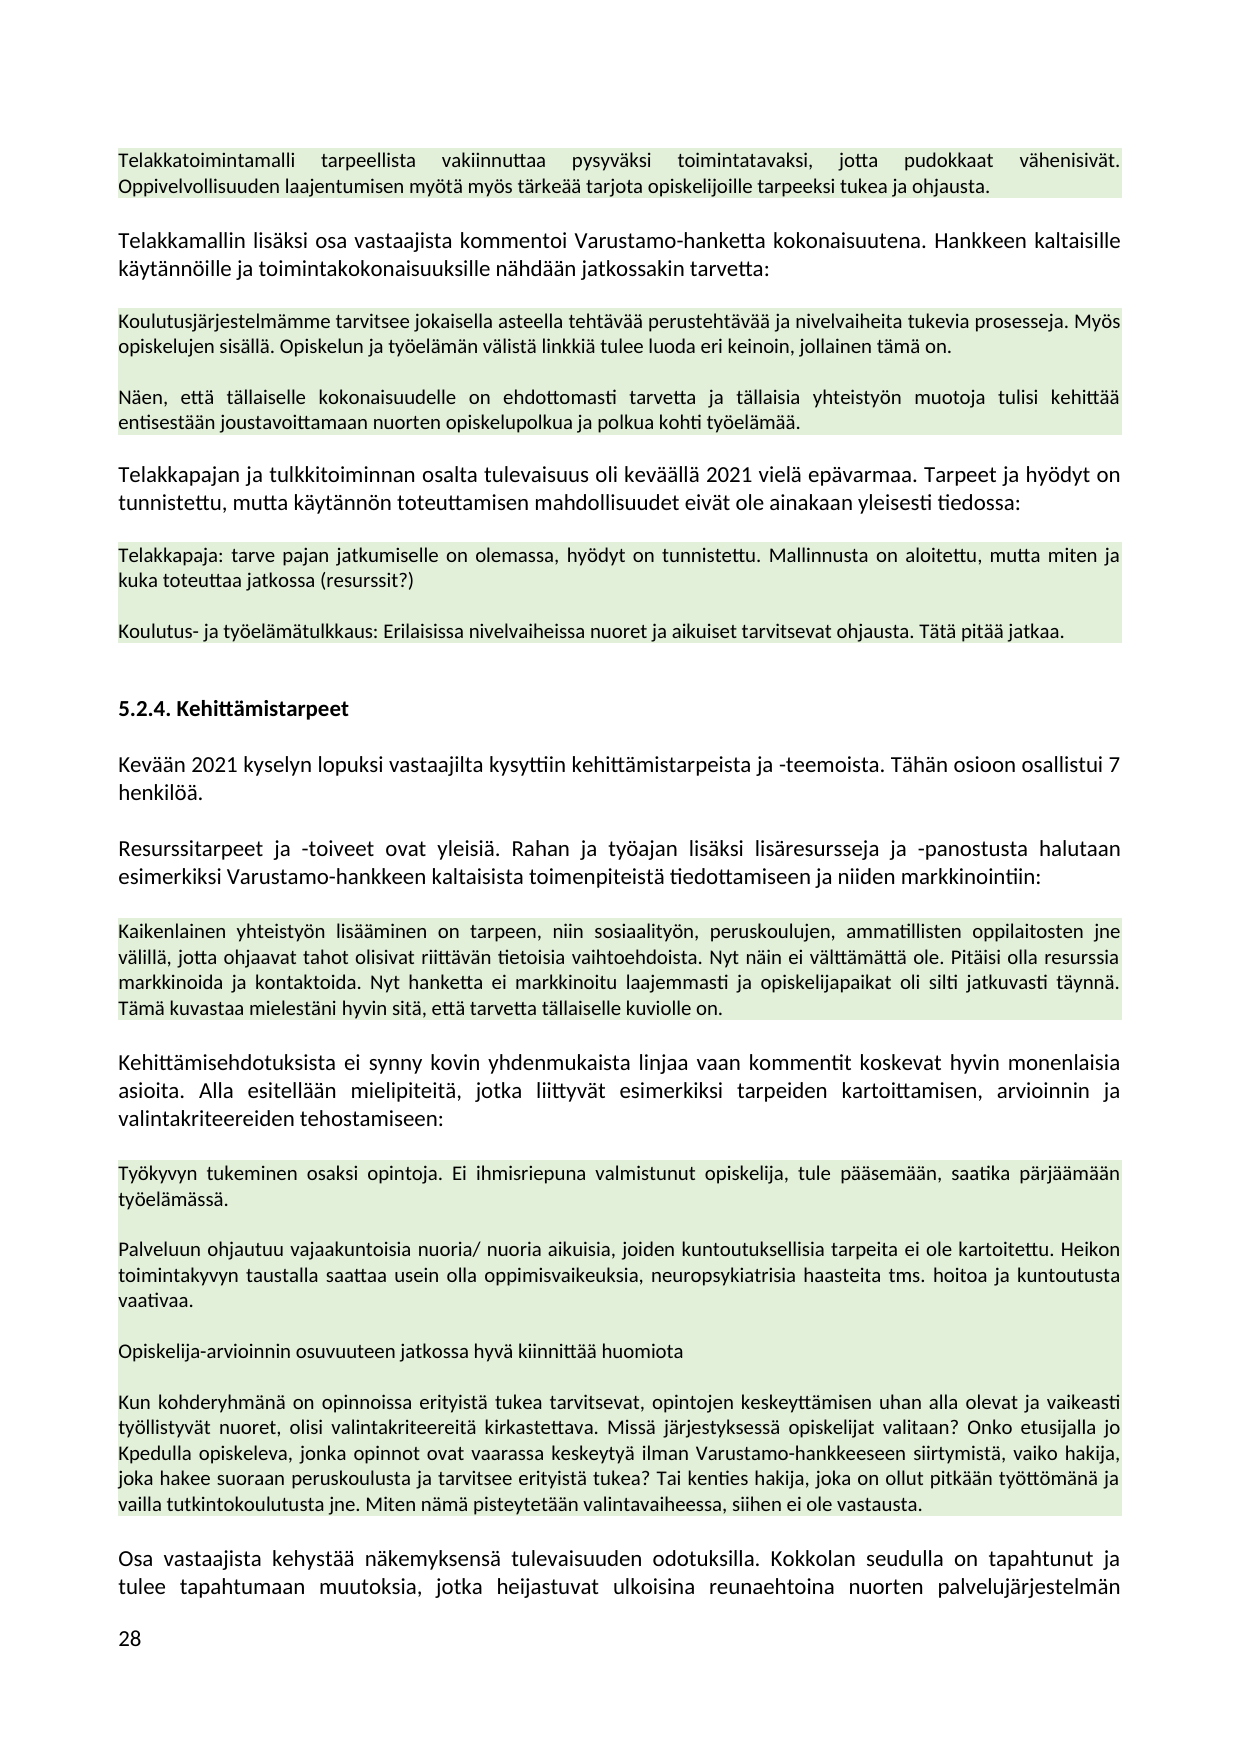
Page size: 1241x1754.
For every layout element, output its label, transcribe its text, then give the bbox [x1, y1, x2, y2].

text Koulutusjärjestelmämme tarvitsee jokaisella asteella tehtävää perustehtävää ja nivelvaiheita tukevia prosesseja. Myös opiskelujen sisällä. Opiskelun ja työelämän välistä linkkiä tulee luoda eri keinoin, jollainen tämä on. [118, 308, 1122, 359]
text Telakkatoimintamalli tarpeellista vakiinnuttaa pysyväksi toimintatavaksi, jotta pudokkaat vähenisivät. Oppivelvollisuuden laajentumisen myötä myös tärkeää tarjota opiskelijoille tarpeeksi tukea ja ohjausta. [118, 148, 1122, 198]
text Koulutus- ja työelämätulkkaus: Erilaisissa nivelvaiheissa nuoret ja aikuiset tarvitsevat ohjausta. Tätä pitää jatkaa. [118, 618, 1122, 643]
text Työkyvyn tukeminen osaksi opintoja. Ei ihmisriepuna valmistunut opiskelija, tule pääsemään, saatika pärjäämään työelämässä. [118, 1160, 1122, 1211]
text Kun kohderyhmänä on opinnoissa erityistä tukea tarvitsevat, opintojen keskeyttämisen uhan alla olevat ja vaikeasti työllistyvät nuoret, olisi valintakriteereitä kirkastettava. Missä järjestyksessä opiskelijat valitaan? Onko etusijalla jo Kpedulla opiskeleva, jonka opinnot ovat vaarassa keskeytyä ilman Varustamo-hankkeeseen siirtymistä, vaiko hakija, joka hakee suoraan peruskoulusta ja tarvitsee erityistä tukea? Tai kenties hakija, joka on ollut pitkään työttömänä ja vailla tutkintokoulutusta jne. Miten nämä pisteytetään valintavaiheessa, siihen ei ole vastausta. [118, 1389, 1122, 1516]
text Telakkapajan ja tulkkitoiminnan osalta tulevaisuus oli keväällä 2021 vielä epävarmaa. Tarpeet ja hyödyt on tunnistettu, mutta käytännön toteuttamisen mahdollisuudet eivät ole ainakaan yleisesti tiedossa: [118, 460, 1122, 516]
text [118, 1544, 1122, 1600]
text Palveluun ohjautuu vajaakuntoisia nuoria/ nuoria aikuisia, joiden kuntoutuksellisia tarpeita ei ole kartoitettu. Heikon toimintakyvyn taustalla saattaa usein olla oppimisvaikeuksia, neuropsykiatrisia haasteita tms. hoitoa ja kuntoutusta vaativaa. [118, 1237, 1122, 1313]
text Resurssitarpeet ja -toiveet ovat yleisiä. Rahan ja työajan lisäksi lisäresursseja ja -panostusta halutaan esimerkiksi Varustamo-hankkeen kaltaisista toimenpiteistä tiedottamiseen ja niiden markkinointiin: [118, 834, 1122, 891]
text Kehittämisehdotuksista ei synny kovin yhdenmukaista linjaa vaan kommentit koskevat hyvin monenlaisia asioita. Alla esitellään mielipiteitä, jotka liittyvät esimerkiksi tarpeiden kartoittamisen, arvioinnin ja valintakriteereiden tehostamiseen: [118, 1048, 1122, 1132]
text Opiskelija-arvioinnin osuvuuteen jatkossa hyvä kiinnittää huomiota [118, 1338, 1122, 1364]
text Kevään 2021 kyselyn lopuksi vastaajilta kysyttiin kehittämistarpeista ja -teemoista. Tähän osioon osallistui 7 henkilöä. [118, 750, 1122, 806]
text Telakkamallin lisäksi osa vastaajista kommentoi Varustamo-hanketta kokonaisuutena. Hankkeen kaltaisille käytännöille ja toimintakokonaisuuksille nähdään jatkossakin tarvetta: [118, 226, 1122, 282]
text Telakkapaja: tarve pajan jatkumiselle on olemassa, hyödyt on tunnistettu. Mallinnusta on aloitettu, mutta miten ja kuka toteuttaa jatkossa (resurssit?) [118, 542, 1122, 593]
text Näen, että tällaiselle kokonaisuudelle on ehdottomasti tarvetta ja tällaisia yhteistyön muotoja tulisi kehittää entisestään joustavoittamaan nuorten opiskelupolkua ja polkua kohti työelämää. [118, 384, 1122, 435]
text 5.2.4. Kehittämistarpeet [118, 694, 1122, 722]
